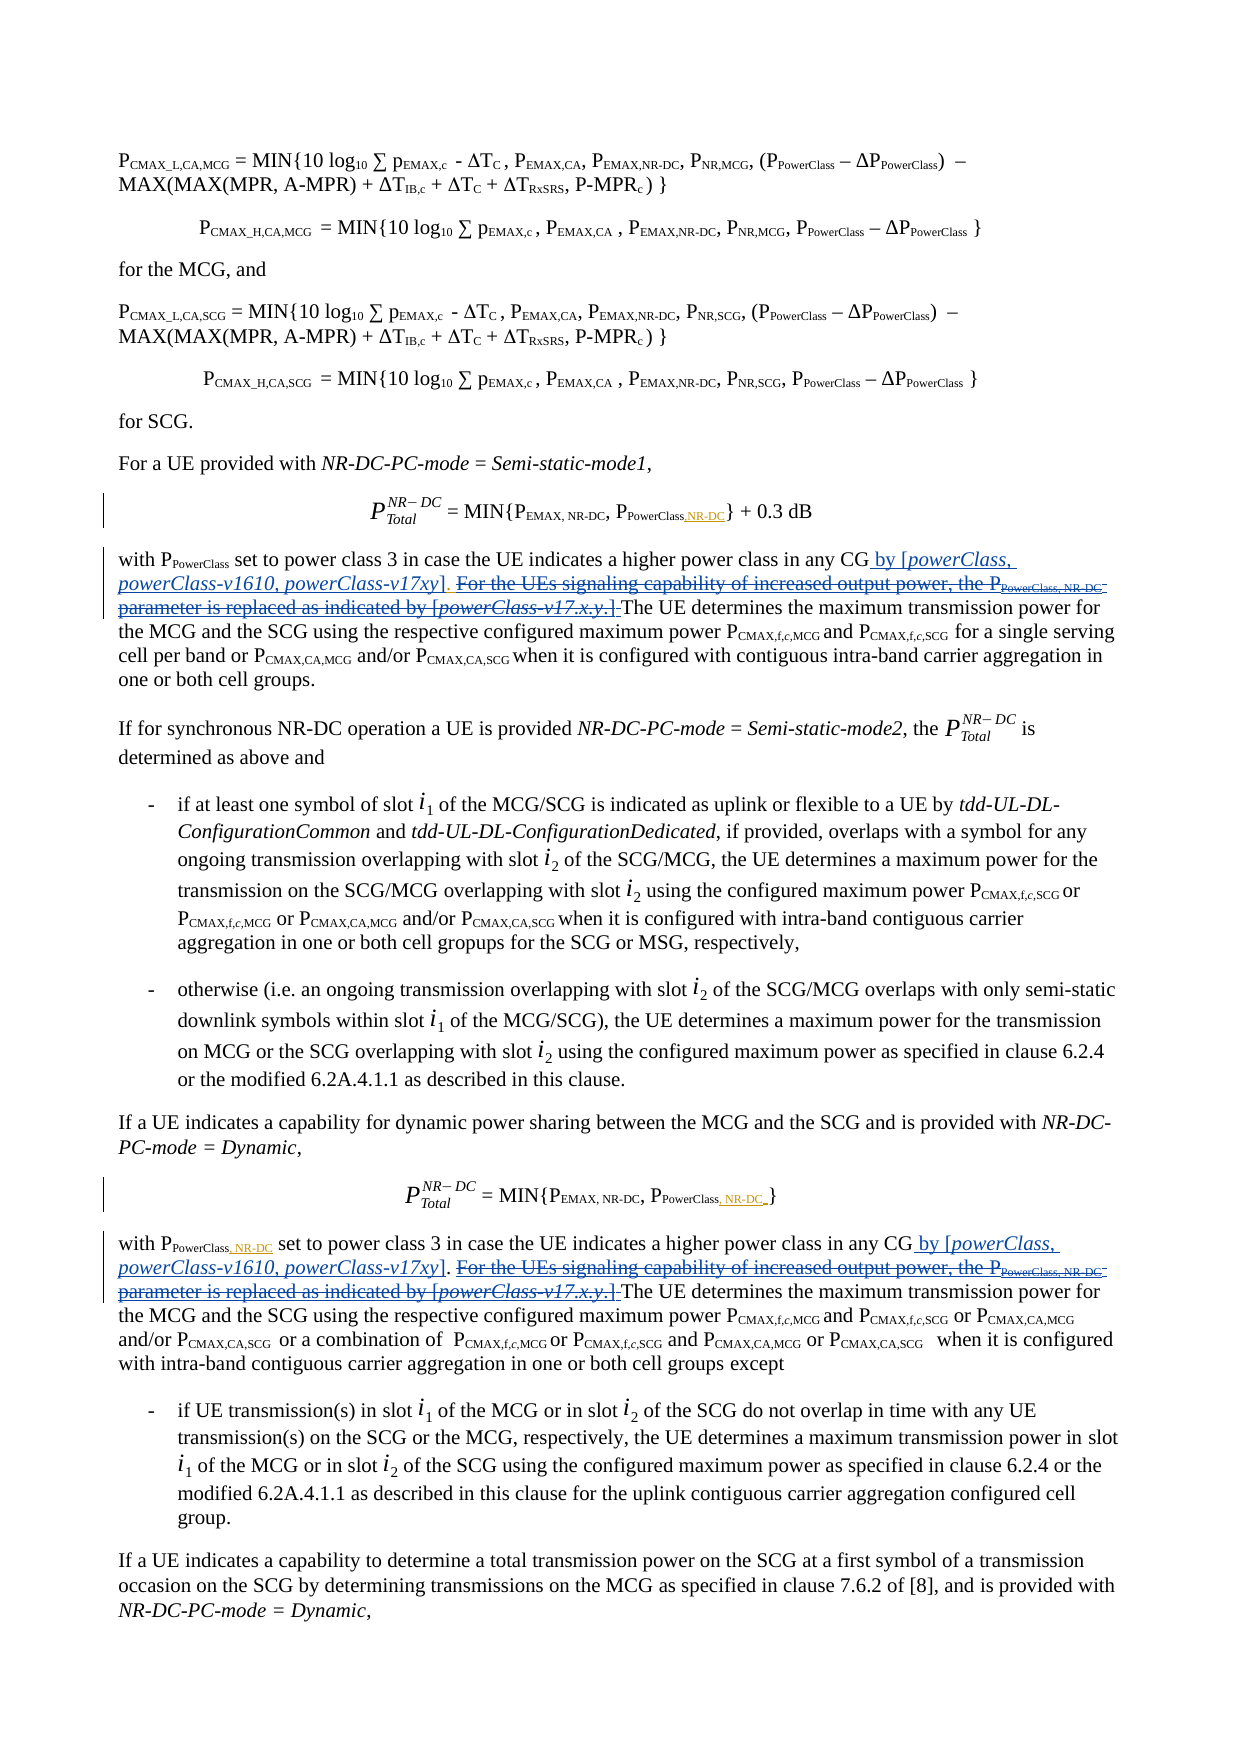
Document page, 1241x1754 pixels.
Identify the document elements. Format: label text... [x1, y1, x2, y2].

text with PPowerClass set to power class 3 in case the UE indicates a higher power class in any CGThe UE determines the maximum transmission power for the MCG and the SCG using the respective configured maximum power PCMAX,f,c,MCG and PCMAX,f,c,SCG for a single serving cell per band or PCMAX,CA,MCG and/or PCMAX,CA,SCG when it is configured with contiguous intra-band carrier aggregation in one or both cell groups. [118, 547, 1122, 691]
text If for synchronous NR-DC operation a UE is provided NR-DC-PC-mode = Semi-static-mode2, the is determined as above and [118, 710, 1122, 769]
text for SCG. [118, 409, 1122, 433]
text If a UE indicates a capability to determine a total transmission power on the SCG at a first symbol of a transmission occasion on the SCG by determining transmissions on the MCG as specified in clause 7.6.2 of [8], and is provided with NR-DC-PC-mode = Dynamic, [118, 1548, 1122, 1622]
text with PPowerClass set to power class 3 in case the UE indicates a higher power class in any CG. The UE determines the maximum transmission power for the MCG and the SCG using the respective configured maximum power PCMAX,f,c,MCG and PCMAX,f,c,SCG or PCMAX,CA,MCG and/or PCMAX,CA,SCG or a combination of PCMAX,f,c,MCG or PCMAX,f,c,SCG and PCMAX,CA,MCG or PCMAX,CA,SCG when it is configured with intra-band contiguous carrier aggregation in one or both cell groups except [118, 1231, 1122, 1375]
text = MIN{PEMAX, NR-DC, PPowerClass} [118, 1177, 1122, 1212]
text = MIN{PEMAX, NR-DC, PPowerClass} + 0.3 dB [118, 493, 1122, 528]
text PCMAX_H,CA,MCG = MIN{10 log10 ∑ pEMAX,c , PEMAX,CA , PEMAX,NR-DC, PNR,MCG, PPowerClass – ΔPPowerClass } [118, 214, 1122, 239]
text for the MCG, and [118, 257, 1122, 281]
text PCMAX_L,CA,SCG = MIN{10 log10 ∑ pEMAX,c - TC , PEMAX,CA, PEMAX,NR-DC, PNR,SCG, (PPowerClass – ΔPPowerClass) – MAX(MAX(MPR, A-MPR) + ΔTIB,c + TC + TRxSRS, P-MPRc ) } [118, 299, 1122, 348]
text - if UE transmission(s) in slot of the MCG or in slot of the SCG do not overlap in time with any UE transmission(s) on the SCG or the MCG, respectively, the UE determines a maximum transmission power in slot of the MCG or in slot of the SCG using the configured maximum power as specified in clause 6.2.4 or the modified 6.2A.4.1.1 as described in this clause for the uplink contiguous carrier aggregation configured cell group. [148, 1394, 1122, 1529]
text PCMAX_L,CA,MCG = MIN{10 log10 ∑ pEMAX,c - TC , PEMAX,CA, PEMAX,NR-DC, PNR,MCG, (PPowerClass – ΔPPowerClass) – MAX(MAX(MPR, A-MPR) + ΔTIB,c + TC + TRxSRS, P-MPRc ) } [118, 148, 1122, 196]
text If a UE indicates a capability for dynamic power sharing between the MCG and the SCG and is provided with NR-DC-PC-mode = Dynamic, [118, 1110, 1122, 1159]
text PCMAX_H,CA,SCG = MIN{10 log10 ∑ pEMAX,c , PEMAX,CA , PEMAX,NR-DC, PNR,SCG, PPowerClass – ΔPPowerClass } [118, 366, 1122, 390]
text - otherwise (i.e. an ongoing transmission overlapping with slot of the SCG/MCG overlaps with only semi-static downlink symbols within slot of the MCG/SCG), the UE determines a maximum power for the transmission on MCG or the SCG overlapping with slot using the configured maximum power as specified in clause 6.2.4 or the modified 6.2A.4.1.1 as described in this clause. [148, 973, 1122, 1091]
text - if at least one symbol of slot of the MCG/SCG is indicated as uplink or flexible to a UE by tdd-UL-DL-ConfigurationCommon and tdd-UL-DL-ConfigurationDedicated, if provided, overlaps with a symbol for any ongoing transmission overlapping with slot of the SCG/MCG, the UE determines a maximum power for the transmission on the SCG/MCG overlapping with slot using the configured maximum power PCMAX,f,c,SCG or PCMAX,f,c,MCG or PCMAX,CA,MCG and/or PCMAX,CA,SCG when it is configured with intra-band contiguous carrier aggregation in one or both cell gropups for the SCG or MSG, respectively, [148, 788, 1122, 954]
text For a UE provided with NR-DC-PC-mode = Semi-static-mode1, [118, 451, 1122, 475]
